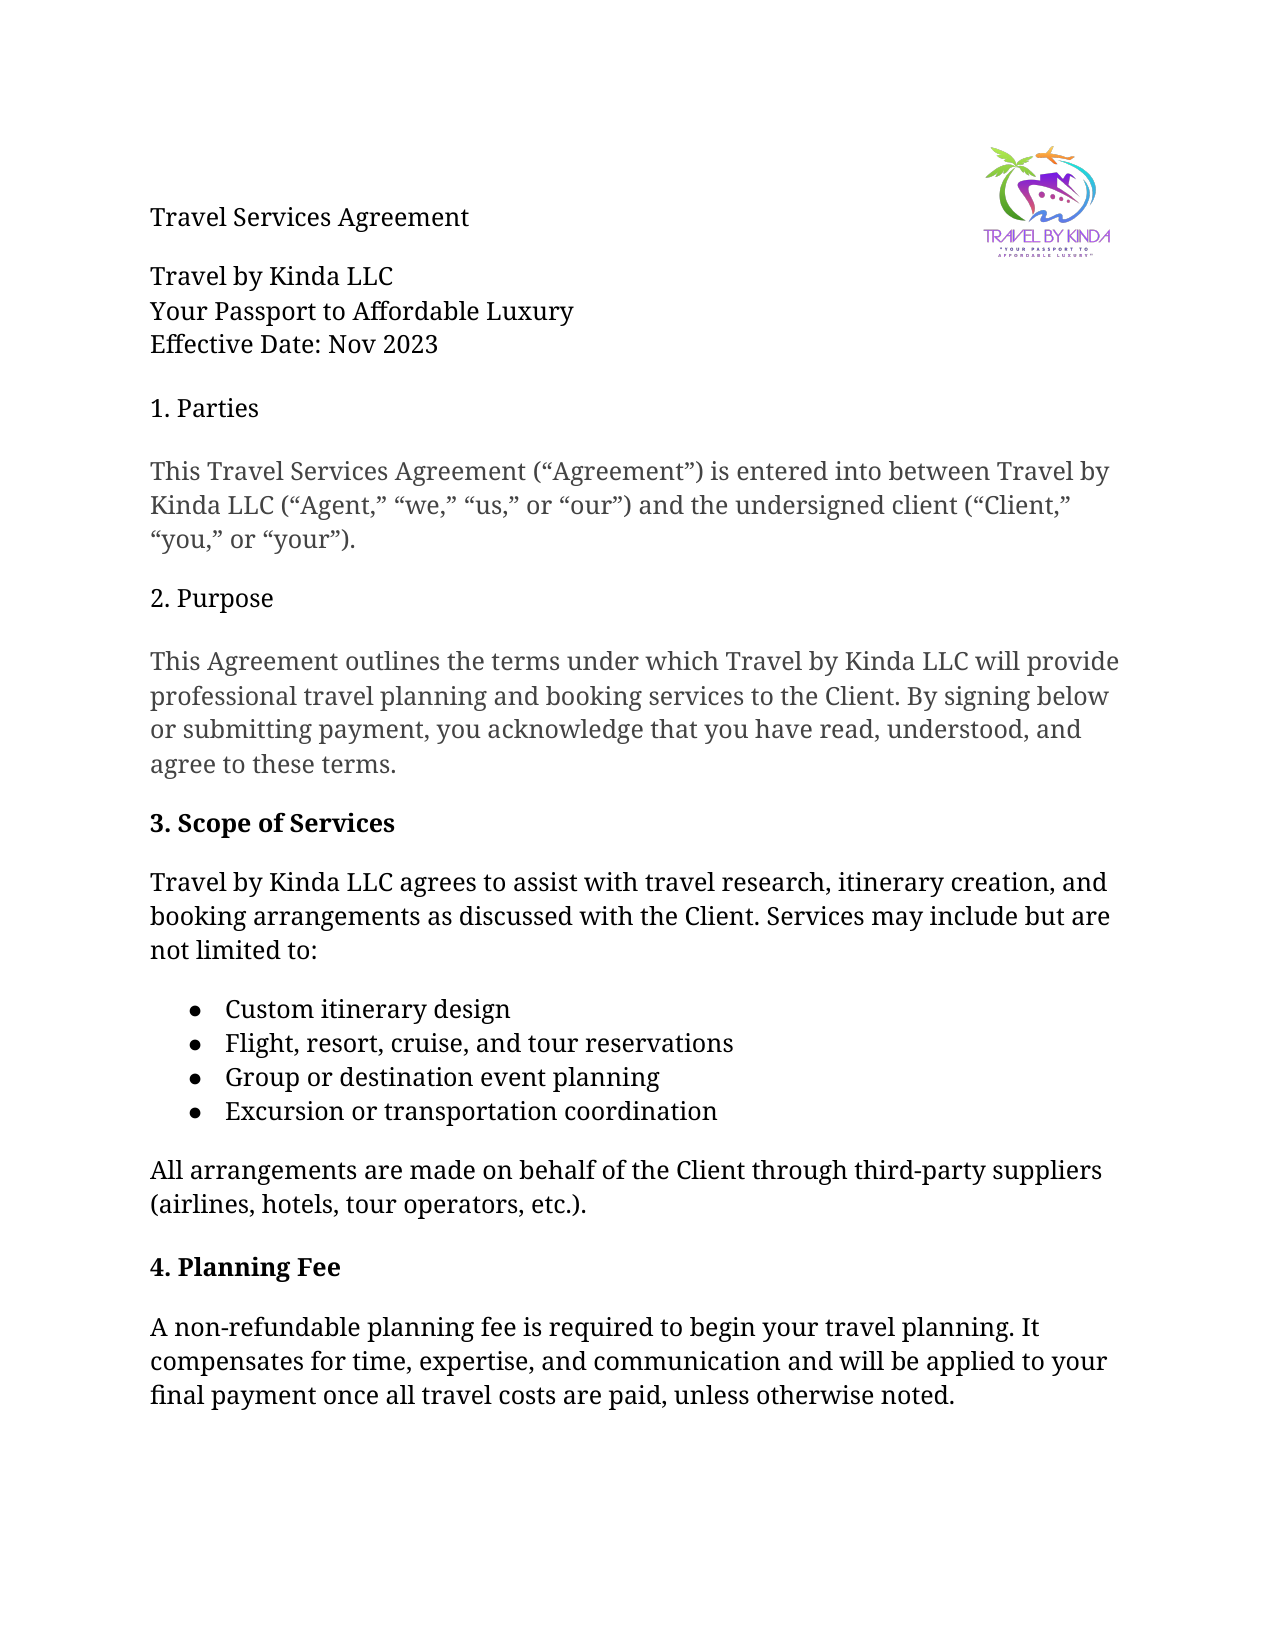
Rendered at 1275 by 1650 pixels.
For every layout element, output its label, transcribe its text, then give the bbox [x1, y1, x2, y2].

list Flight, resort, cruise, and tour reservations [187, 1026, 1125, 1060]
text Travel by Kinda LLC agrees to assist with travel research, itinerary creation, and booking arrangements as discussed with the Client. Services may include but are not limited to: [150, 864, 1125, 967]
subtitle ​This Agreement outlines the terms under which Travel by Kinda LLC will provide professional travel planning and booking services to the Client. By signing below or submitting payment, you acknowledge that you have read, understood, and agree to these terms. [150, 644, 1125, 780]
text ​2. Purpose [150, 581, 1125, 615]
subtitle 1. Parties [150, 390, 1125, 424]
text A non-refundable planning fee is required to begin your travel planning. It compensates for time, expertise, and communication and will be applied to your final payment once all travel costs are paid, unless otherwise noted. [150, 1309, 1125, 1411]
subtitle ​This Travel Services Agreement (“Agreement”) is entered into between Travel by Kinda LLC (“Agent,” “we,” “us,” or “our”) and the undersigned client (“Client,” “you,” or “your”). [150, 454, 1125, 556]
list Excursion or transportation coordination [187, 1094, 1125, 1128]
text Travel by Kinda LLC Your Passport to Affordable Luxury Effective Date: Nov 2023 [150, 259, 1125, 361]
subtitle Travel Services Agreement [150, 200, 903, 234]
list Group or destination event planning [187, 1060, 1125, 1094]
text ​3. Scope of Services [150, 805, 1125, 839]
list Custom itinerary design [187, 992, 1125, 1026]
text All arrangements are made on behalf of the Client through third-party suppliers (airlines, hotels, tour operators, etc.). [150, 1153, 1125, 1221]
subtitle 4. Planning Fee [150, 1250, 1125, 1284]
picture [903, 95, 1178, 306]
